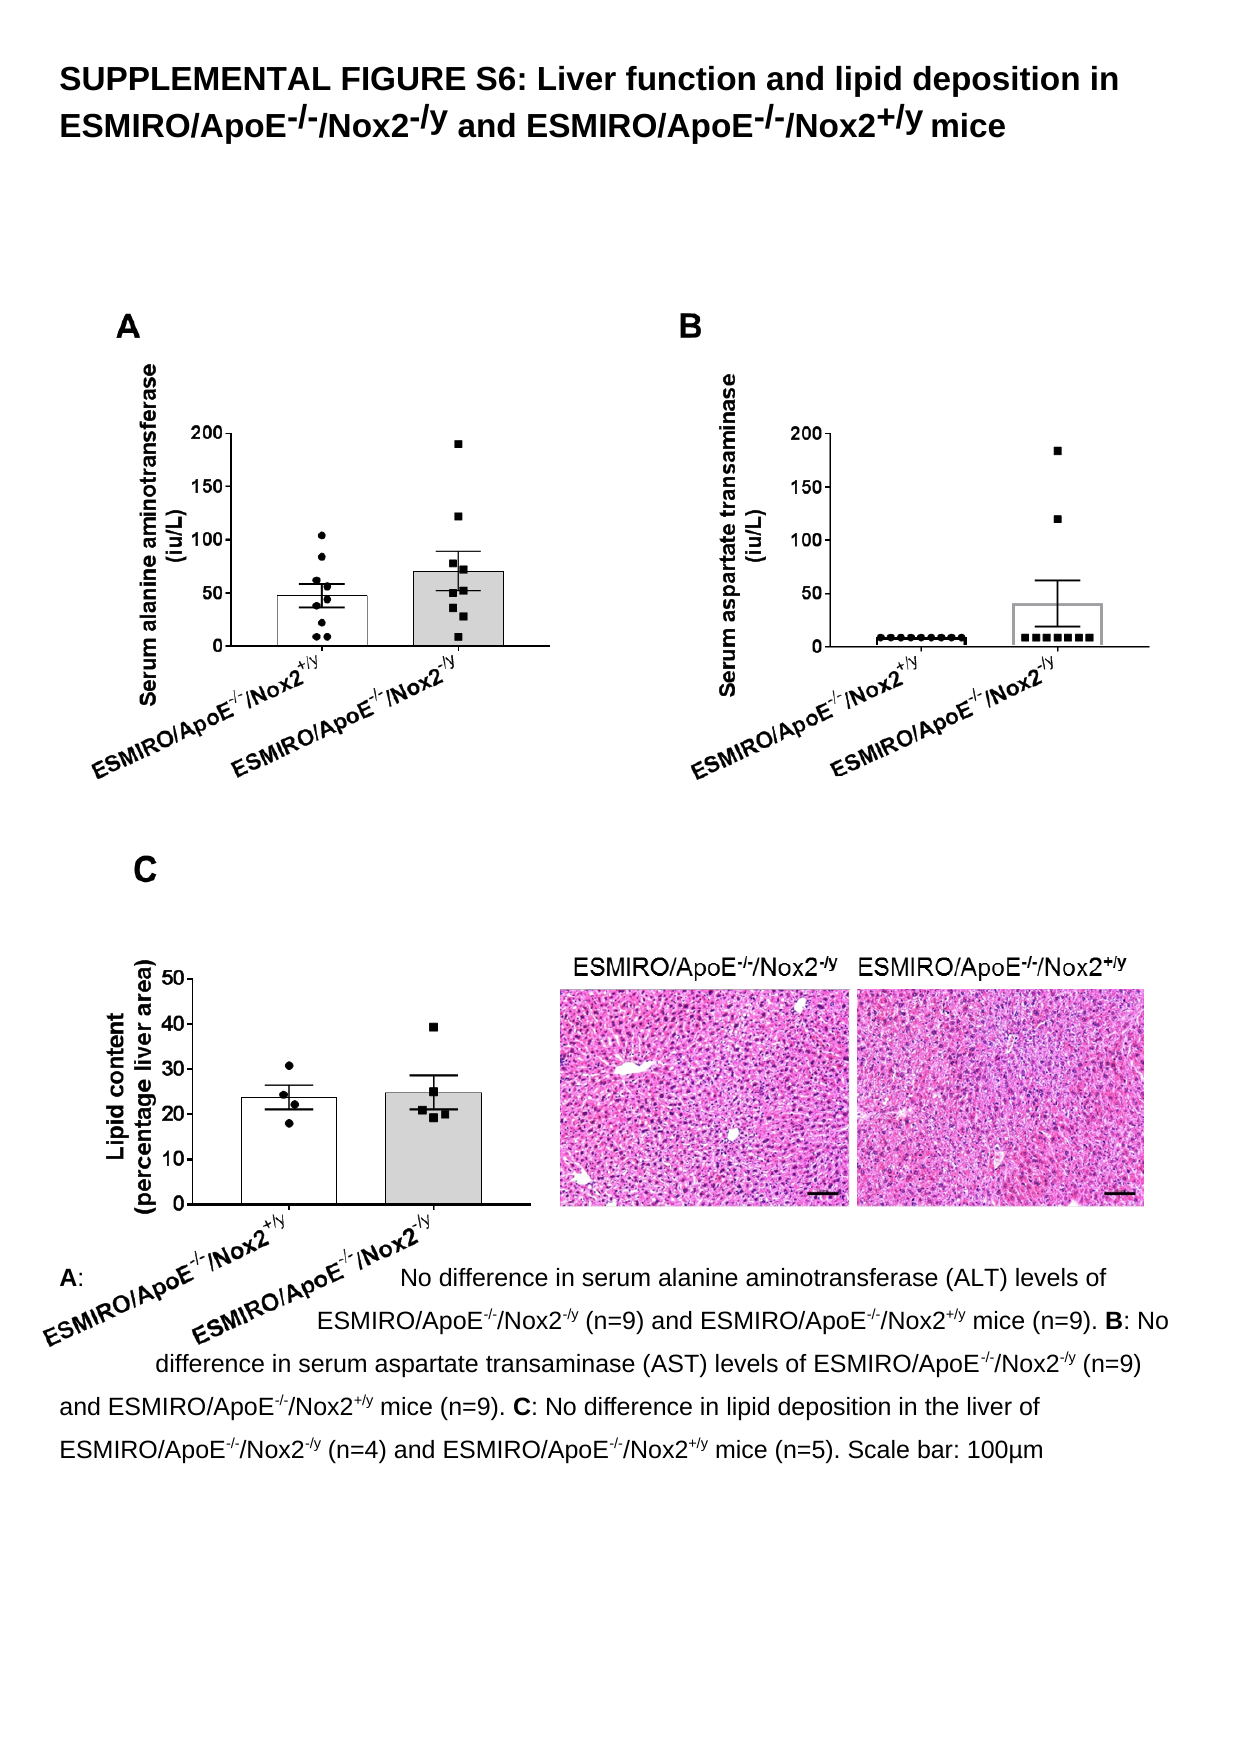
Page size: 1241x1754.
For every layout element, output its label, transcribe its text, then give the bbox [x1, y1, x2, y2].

picture [83, 303, 1154, 783]
picture [34, 848, 1143, 1352]
text SUPPLEMENTAL FIGURE S6: Liver function and lipid deposition in ESMIRO/ApoE-/-/Nox2-/y and ESMIRO/ApoE-/-/Nox2+/y mice [59, 59, 1181, 144]
text A: No difference in serum alanine aminotransferase (ALT) levels of ESMIRO/ApoE-/-/Nox2-/y (n=9) and ESMIRO/ApoE-/-/Nox2+/y mice (n=9). B: No difference in serum aspartate transaminase (AST) levels of ESMIRO/ApoE-/-/Nox2-/y (n=9) and ESMIRO/ApoE-/-/Nox2+/y mice (n=9). C: No difference in lipid deposition in the liver of ESMIRO/ApoE-/-/Nox2-/y (n=4) and ESMIRO/ApoE-/-/Nox2+/y mice (n=5). Scale bar: 100µm [59, 1262, 1181, 1464]
